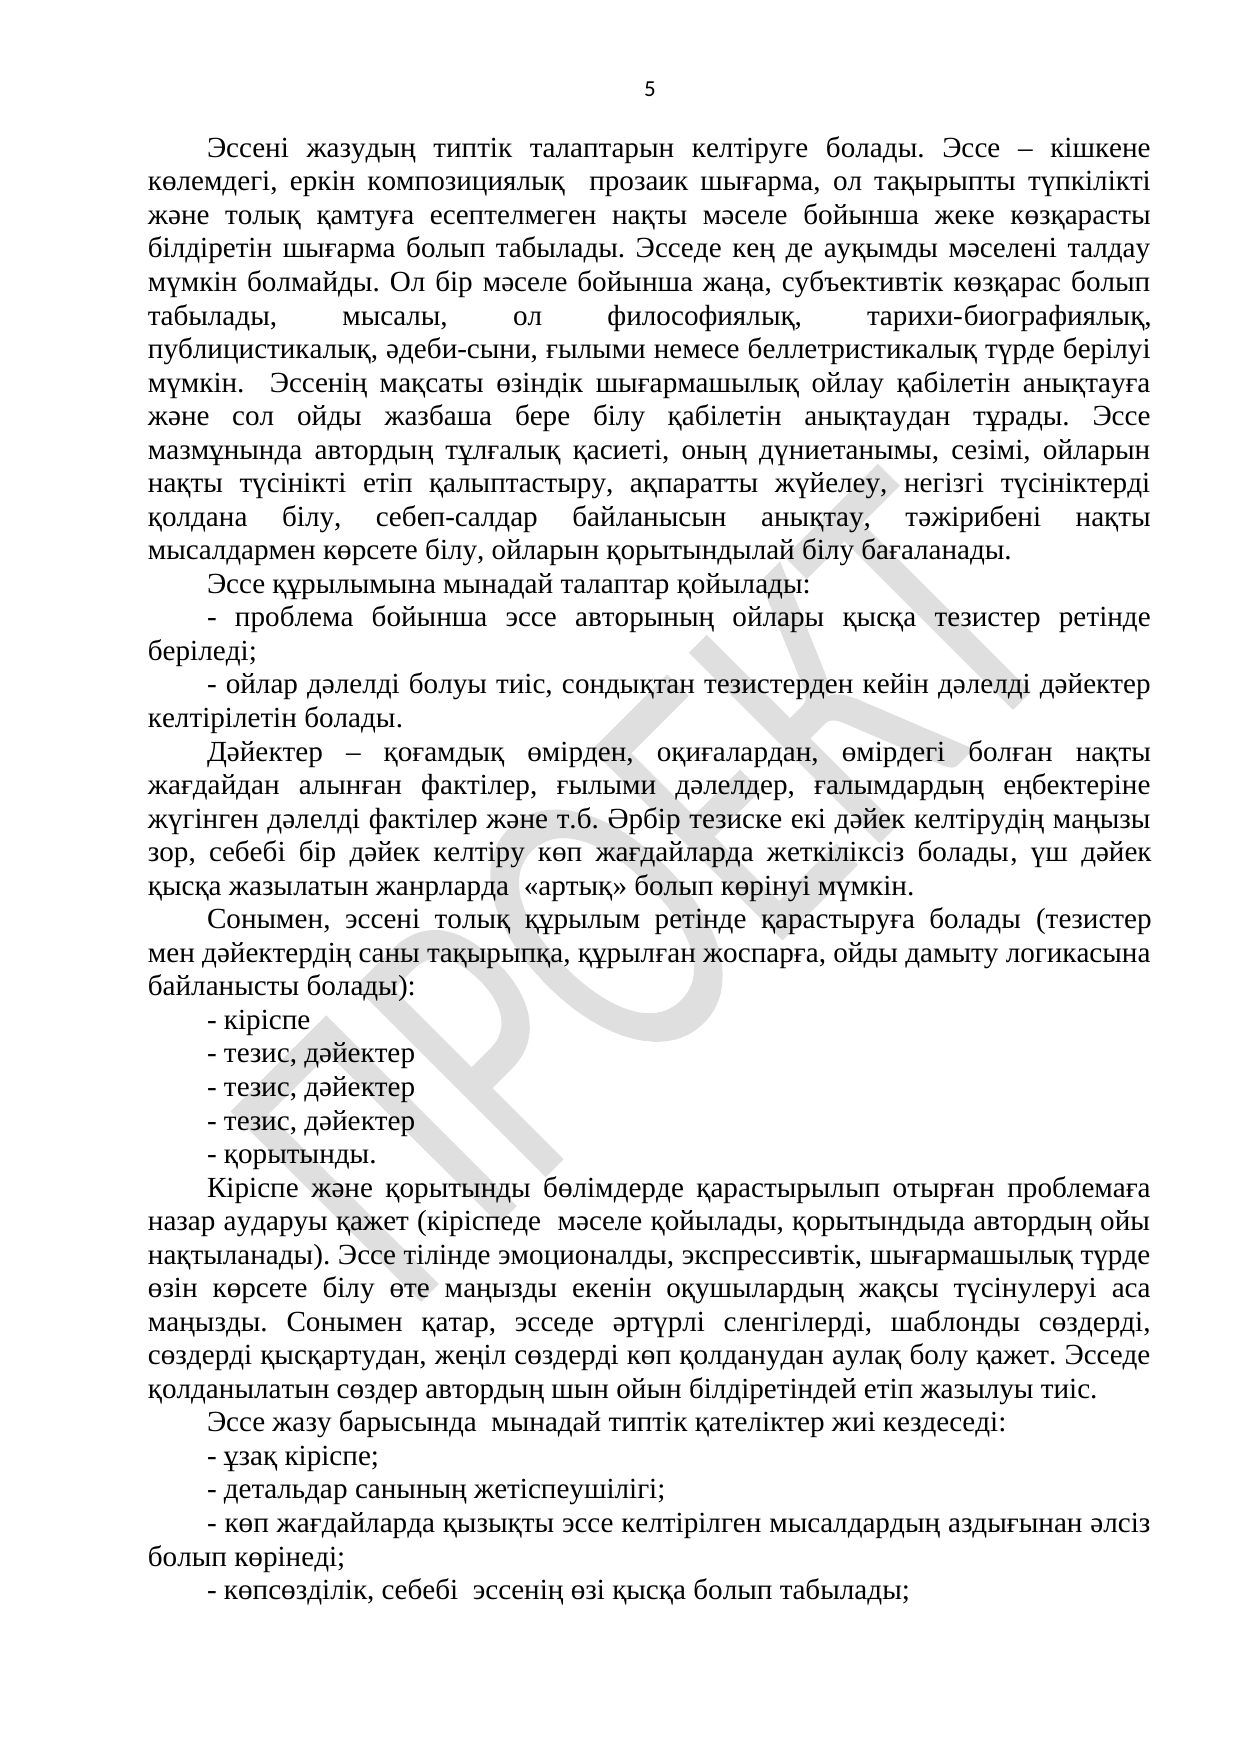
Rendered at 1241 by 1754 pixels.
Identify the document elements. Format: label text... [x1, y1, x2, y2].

text Сонымен, эссені толық құрылым ретінде қарастыруға болады (тезистер мен дәйектердің саны тақырыпқа, құрылған жоспарға, ойды дамыту логикасына байланысты болады): [148, 901, 1152, 1002]
text - тезис, дәйектер [148, 1069, 1152, 1103]
text - қорытынды. [148, 1136, 1152, 1170]
text Эссе құрылымына мынадай талаптар қойылады: [148, 566, 1152, 599]
text - ұзақ кіріспе; [148, 1438, 1152, 1472]
text - көп жағдайларда қызықты эссе келтірілген мысалдардың аздығынан әлсіз болып көрінеді; [148, 1505, 1152, 1572]
text Дәйектер – қоғамдық өмірден, оқиғалардан, өмірдегі болған нақты жағдайдан алынған фактілер, ғылыми дәлелдер, ғалымдардың еңбектеріне жүгінген дәлелді фактілер және т.б. Әрбір тезиске екі дәйек келтірудің маңызы зор, себебі бір дәйек келтіру көп жағдайларда жеткіліксіз болады, үш дәйек қысқа жазылатын жанрларда «артық» болып көрінуі мүмкін. [148, 734, 1152, 901]
text - кіріспе [148, 1002, 1152, 1036]
text Эссені жазудың типтік талаптарын келтіруге болады. Эссе – кішкене көлемдегі, еркін композициялық прозаик шығарма, ол тақырыпты түпкілікті және толық қамтуға есептелмеген нақты мәселе бойынша жеке көзқарасты білдіретін шығарма болып табылады. Эсседе кең де ауқымды мәселені талдау мүмкін болмайды. Ол бір мәселе бойынша жаңа, субъективтік көзқарас болып табылады, мысалы, ол философиялық, тарихи-биографиялық, публицистикалық, әдеби-сыни, ғылыми немесе беллетристикалық түрде берілуі мүмкін. Эссенің мақсаты өзіндік шығармашылық ойлау қабілетін анықтауға және сол ойды жазбаша бере білу қабілетін анықтаудан тұрады. Эссе мазмұнында автордың тұлғалық қасиеті, оның дүниетанымы, сезімі, ойларын нақты түсінікті етіп қалыптастыру, ақпаратты жүйелеу, негізгі түсініктерді қолдана білу, себеп-салдар байланысын анықтау, тәжірибені нақты мысалдармен көрсете білу, ойларын қорытындылай білу бағаланады. [148, 130, 1152, 566]
text - көпсөзділік, себебі эссенің өзі қысқа болып табылады; [148, 1572, 1152, 1606]
text - тезис, дәйектер [148, 1036, 1152, 1069]
text Кіріспе және қорытынды бөлімдерде қарастырылып отырған проблемаға назар аударуы қажет (кіріспеде мәселе қойылады, қорытындыда автордың ойы нақтыланады). Эссе тілінде эмоционалды, экспрессивтік, шығармашылық түрде өзін көрсете білу өте маңызды екенін оқушылардың жақсы түсінулеруі аса маңызды. Сонымен қатар, эсседе әртүрлі сленгілерді, шаблонды сөздерді, сөздерді қысқартудан, жеңіл сөздерді көп қолданудан аулақ болу қажет. Эсседе қолданылатын сөздер автордың шын ойын білдіретіндей етіп жазылуы тиіс. [148, 1170, 1152, 1404]
text - ойлар дәлелді болуы тиіс, сондықтан тезистерден кейін дәлелді дәйектер келтірілетін болады. [148, 667, 1152, 734]
text - детальдар санының жетіспеушілігі; [148, 1472, 1152, 1505]
text - тезис, дәйектер [148, 1103, 1152, 1136]
text - проблема бойынша эссе авторының ойлары қысқа тезистер ретінде беріледі; [148, 599, 1152, 667]
text Эссе жазу барысында мынадай типтік қателіктер жиі кездеседі: [148, 1404, 1152, 1438]
